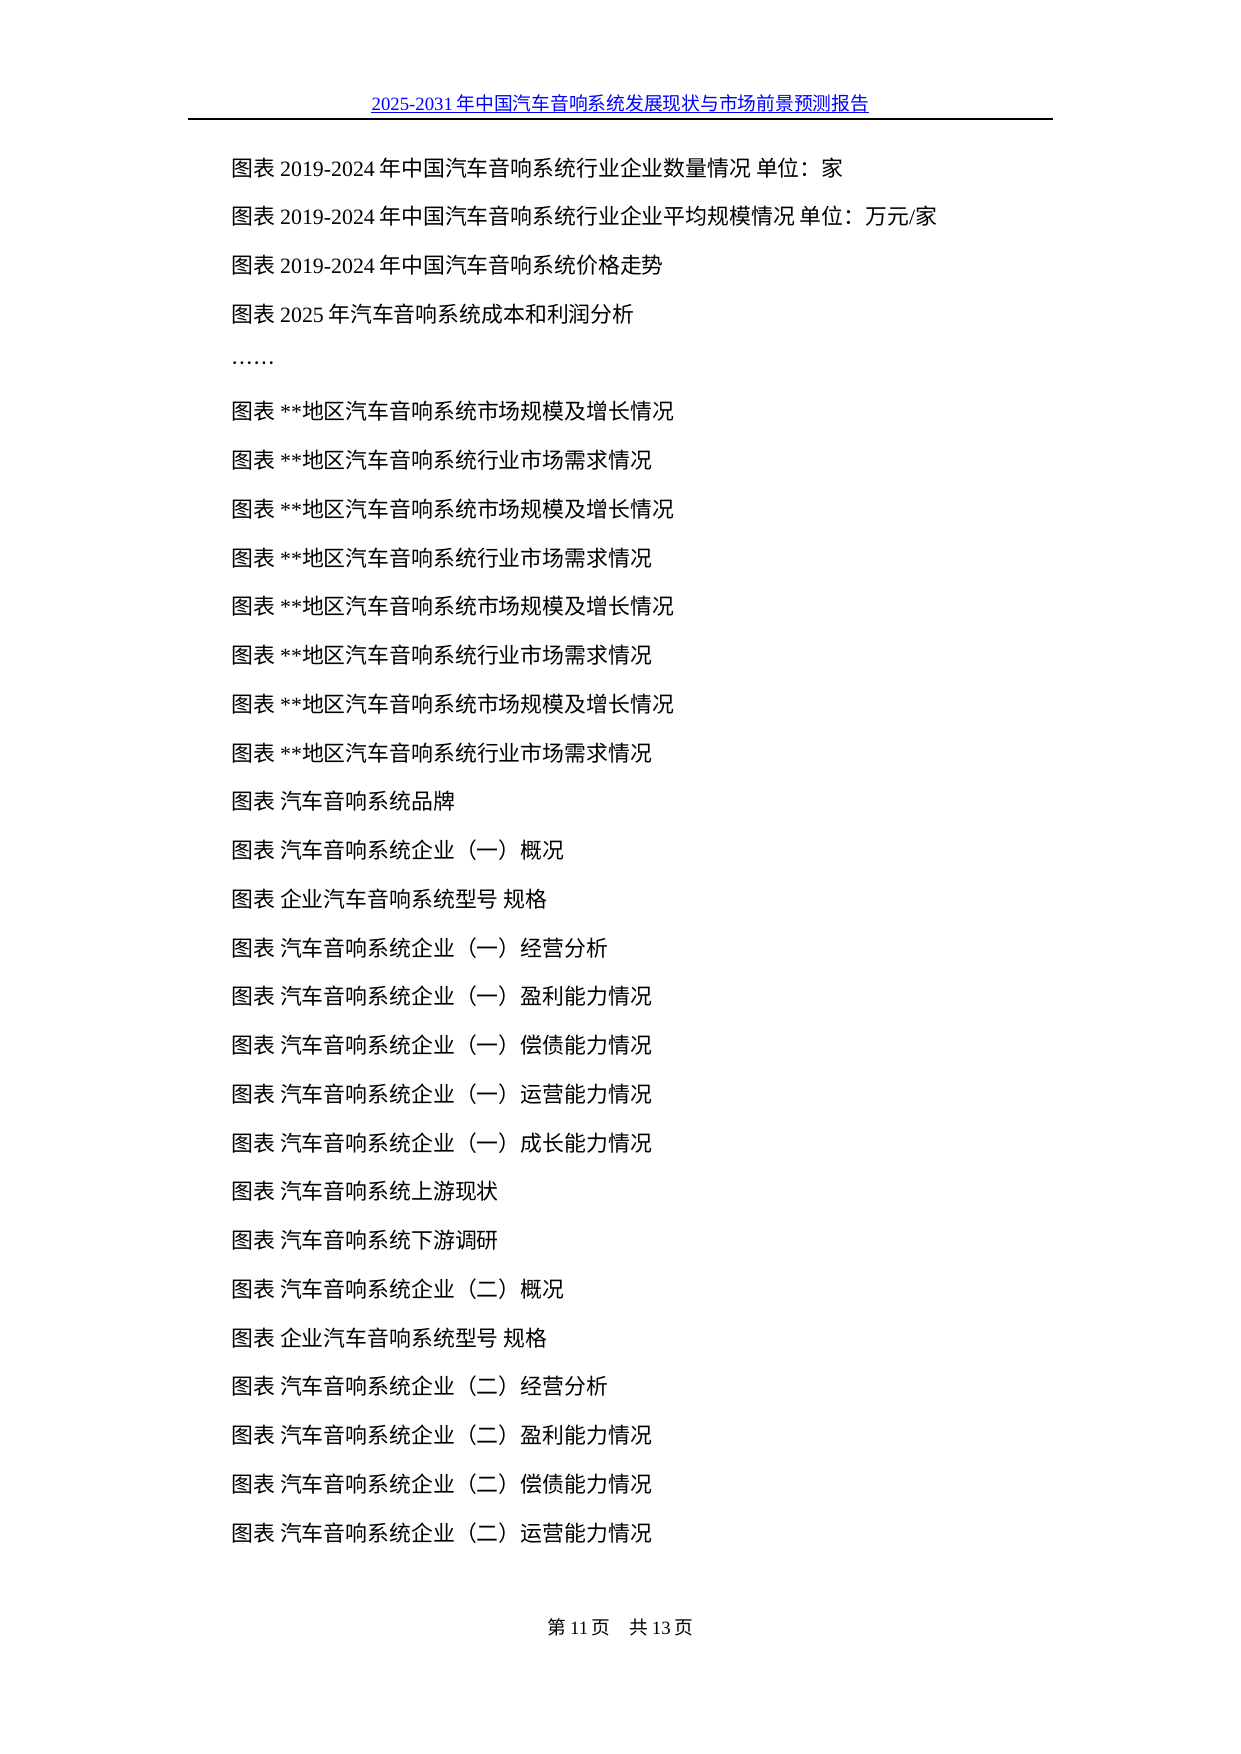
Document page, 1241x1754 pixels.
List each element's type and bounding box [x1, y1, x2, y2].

text [187, 150, 1053, 1548]
